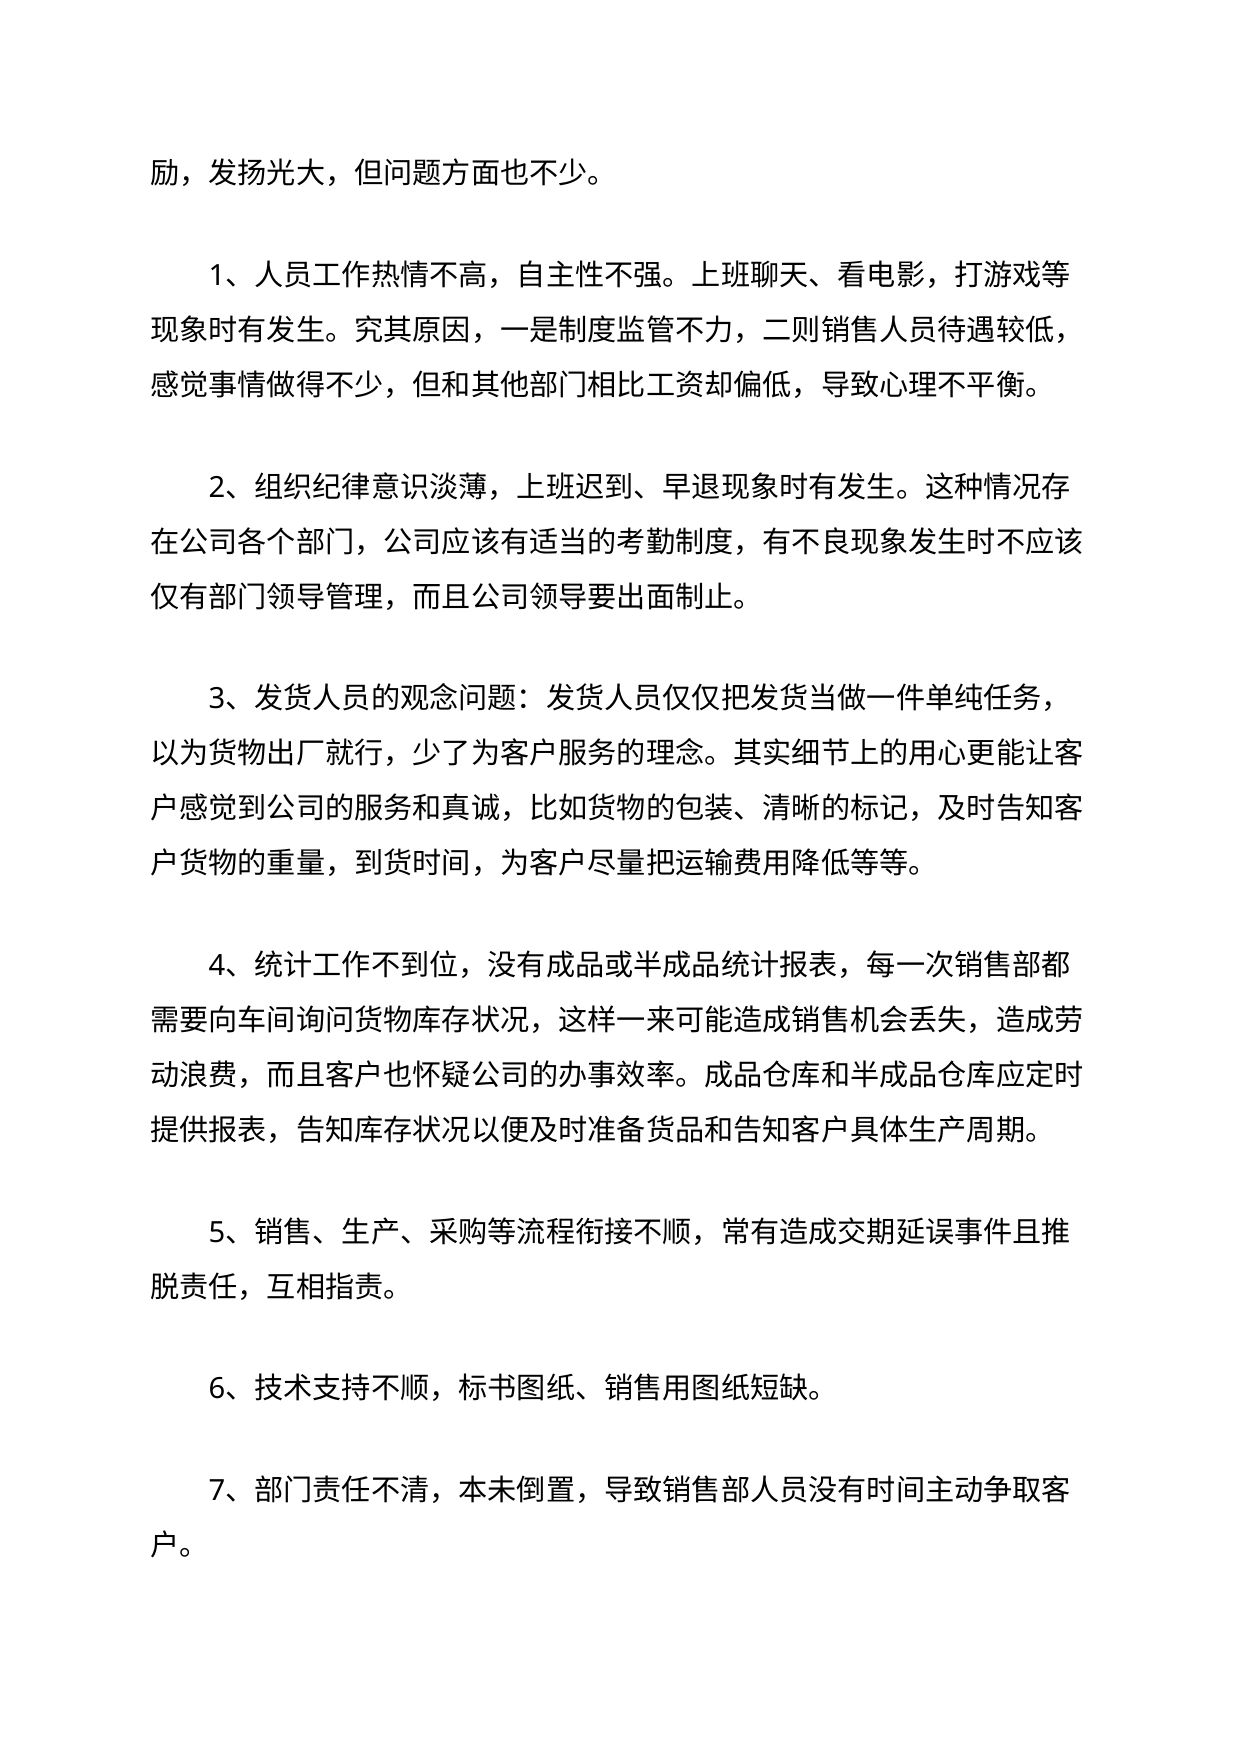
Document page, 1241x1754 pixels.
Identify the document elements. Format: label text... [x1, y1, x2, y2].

text 5、销售、生产、采购等流程衔接不顺，常有造成交期延误事件且推脱责任，互相指责。 [150, 1208, 1090, 1306]
text 2、组织纪律意识淡薄，上班迟到、早退现象时有发生。这种情况存在公司各个部门，公司应该有适当的考勤制度，有不良现象发生时不应该仅有部门领导管理，而且公司领导要出面制止。 [150, 463, 1090, 616]
text 1、人员工作热情不高，自主性不强。上班聊天、看电影，打游戏等现象时有发生。究其原因，一是制度监管不力，二则销售人员待遇较低，感觉事情做得不少，但和其他部门相比工资却偏低，导致心理不平衡。 [150, 252, 1090, 404]
text 7、部门责任不清，本未倒置，导致销售部人员没有时间主动争取客户。 [150, 1467, 1090, 1564]
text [150, 150, 1090, 192]
text 4、统计工作不到位，没有成品或半成品统计报表，每一次销售部都需要向车间询问货物库存状况，这样一来可能造成销售机会丢失，造成劳动浪费，而且客户也怀疑公司的办事效率。成品仓库和半成品仓库应定时提供报表，告知库存状况以便及时准备货品和告知客户具体生产周期。 [150, 942, 1090, 1149]
text 3、发货人员的观念问题：发货人员仅仅把发货当做一件单纯任务，以为货物出厂就行，少了为客户服务的理念。其实细节上的用心更能让客户感觉到公司的服务和真诚，比如货物的包装、清晰的标记，及时告知客户货物的重量，到货时间，为客户尽量把运输费用降低等等。 [150, 675, 1090, 882]
text 6、技术支持不顺，标书图纸、销售用图纸短缺。 [150, 1365, 1090, 1407]
